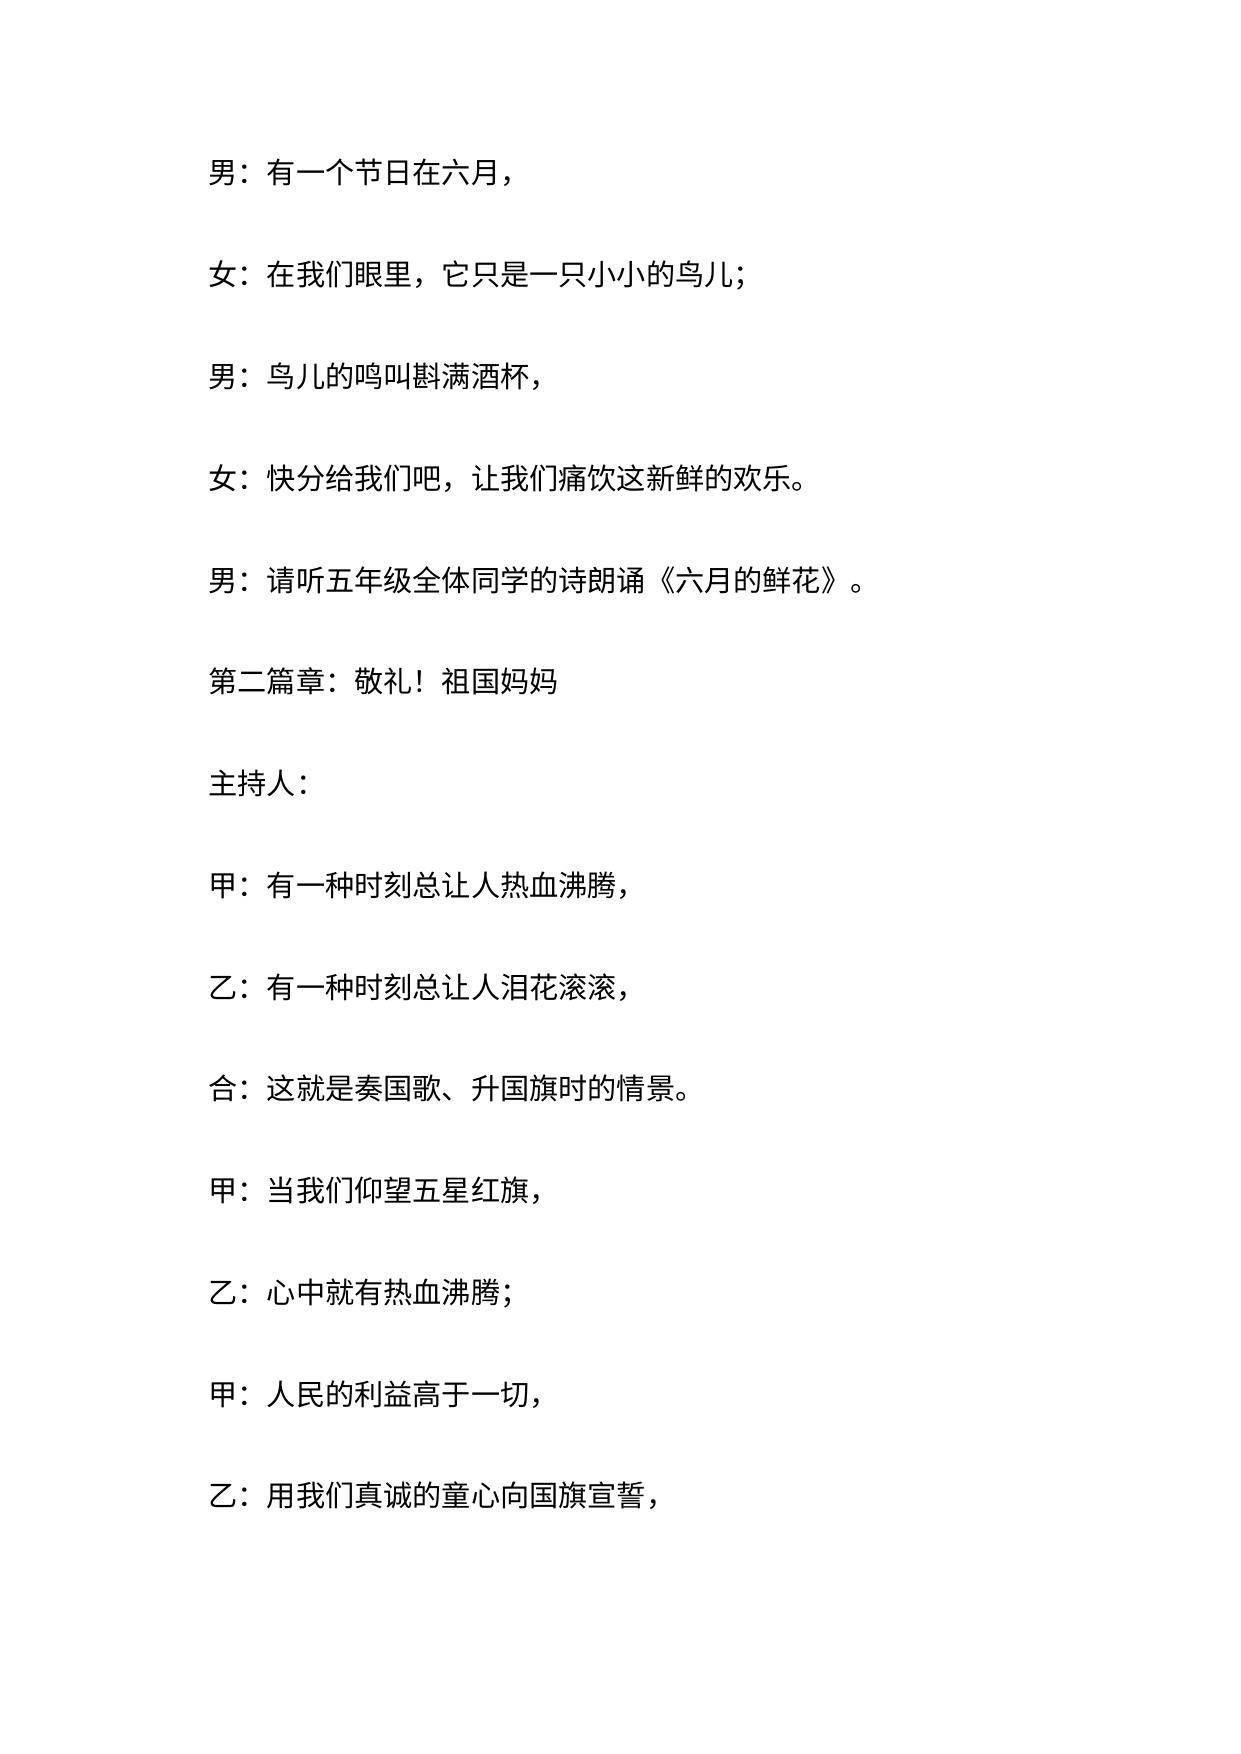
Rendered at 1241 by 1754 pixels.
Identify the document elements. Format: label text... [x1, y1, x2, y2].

text 甲：当我们仰望五星红旗， [150, 1168, 1090, 1210]
text 乙：心中就有热血沸腾； [150, 1269, 1090, 1312]
text 甲：人民的利益高于一切， [150, 1371, 1090, 1413]
text 男：有一个节日在六月， [150, 150, 1090, 192]
text 女：快分给我们吧，让我们痛饮这新鲜的欢乐。 [150, 455, 1090, 498]
text 甲：有一种时刻总让人热血沸腾， [150, 862, 1090, 905]
text 男：请听五年级全体同学的诗朗诵《六月的鲜花》。 [150, 557, 1090, 599]
text 乙：用我们真诚的童心向国旗宣誓， [150, 1473, 1090, 1515]
text 乙：有一种时刻总让人泪花滚滚， [150, 964, 1090, 1006]
text 女：在我们眼里，它只是一只小小的鸟儿； [150, 252, 1090, 294]
text 合：这就是奏国歌、升国旗时的情景。 [150, 1066, 1090, 1108]
text 第二篇章：敬礼！祖国妈妈 [150, 659, 1090, 701]
text 主持人： [150, 761, 1090, 803]
text 男：鸟儿的鸣叫斟满酒杯， [150, 353, 1090, 396]
